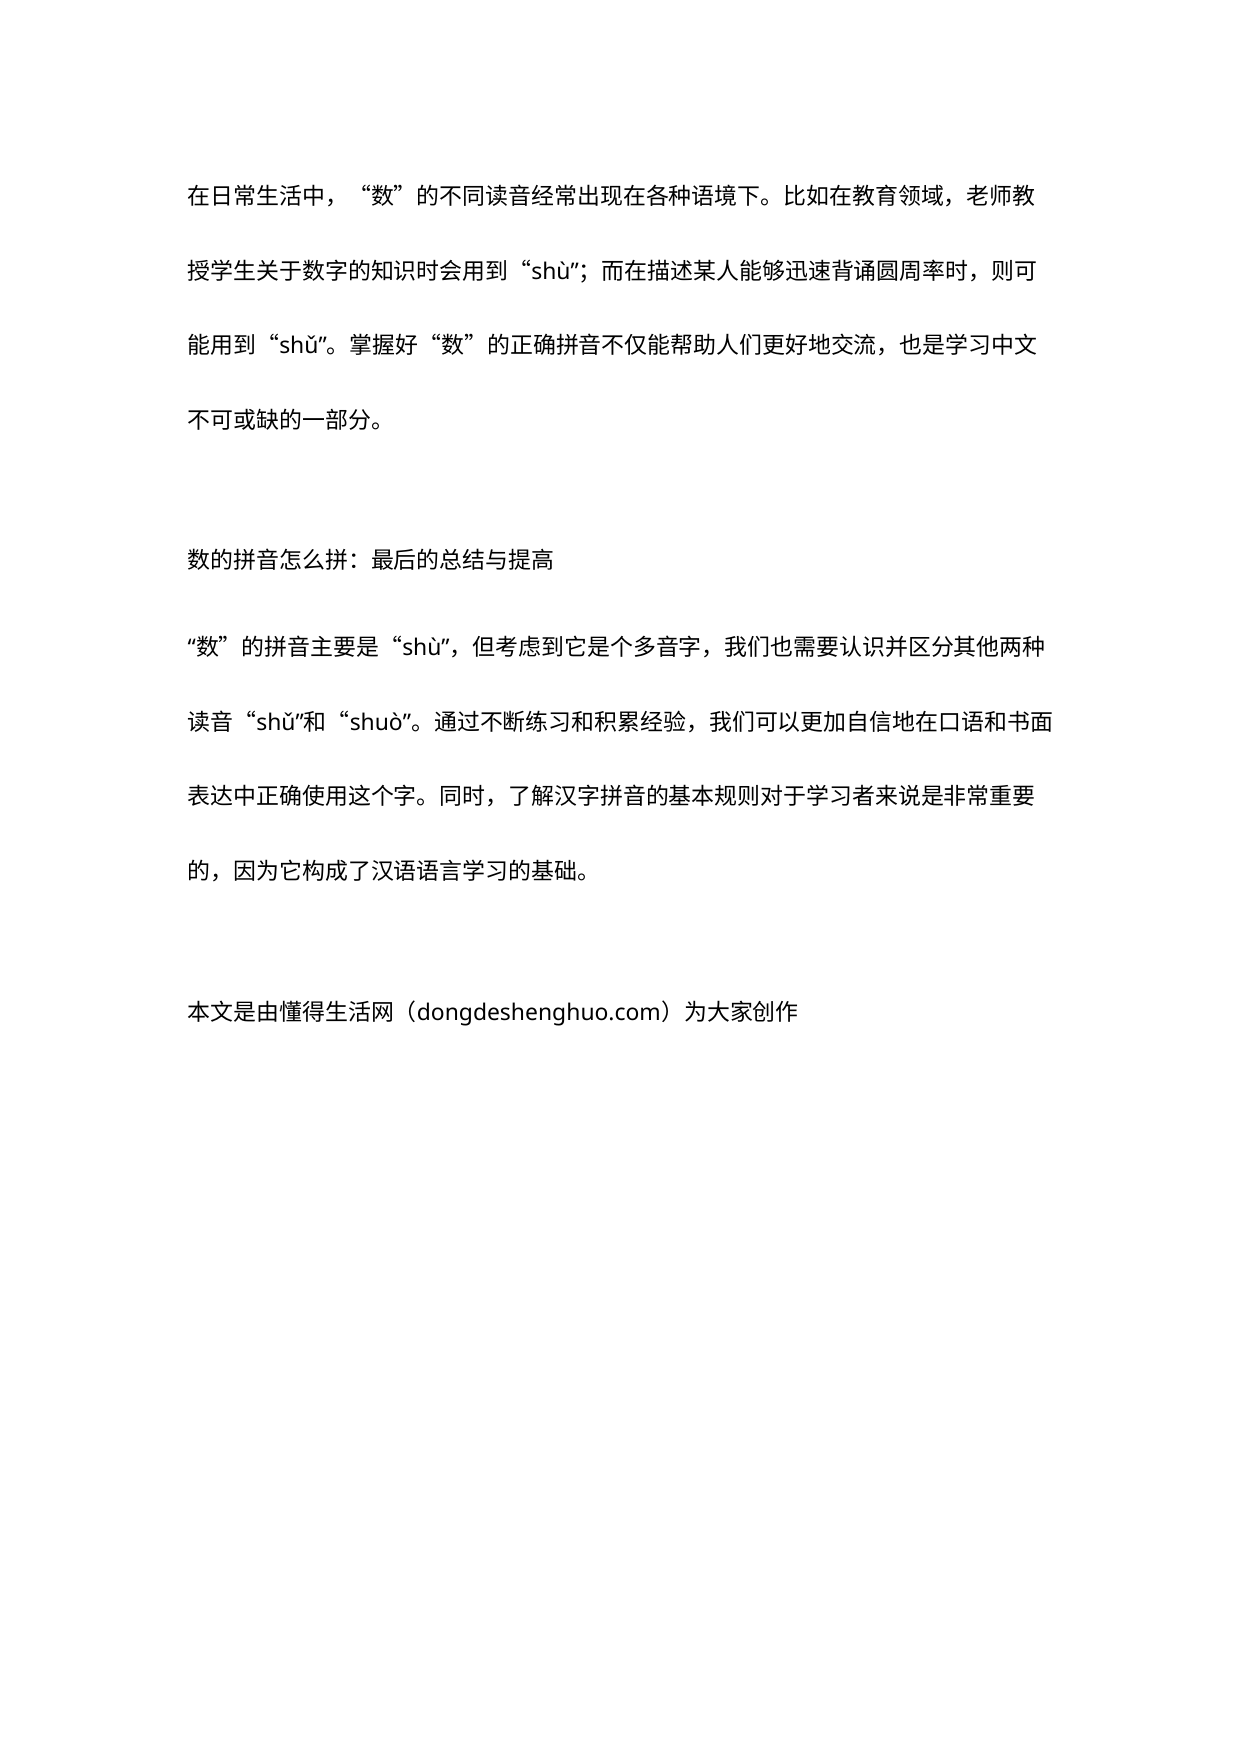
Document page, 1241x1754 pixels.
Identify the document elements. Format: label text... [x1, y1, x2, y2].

text 在日常生活中，“数”的不同读音经常出现在各种语境下。比如在教育领域，老师教授学生关于数字的知识时会用到“shù”；而在描述某人能够迅速背诵圆周率时，则可能用到“shǔ”。掌握好“数”的正确拼音不仅能帮助人们更好地交流，也是学习中文不可或缺的一部分。 [187, 162, 1053, 451]
text 本文是由懂得生活网（dongdeshenghuo.com）为大家创作 [187, 977, 1053, 1042]
text 数的拼音怎么拼：最后的总结与提高 [187, 526, 1053, 591]
text “数”的拼音主要是“shù”，但考虑到它是个多音字，我们也需要认识并区分其他两种读音“shǔ”和“shuò”。通过不断练习和积累经验，我们可以更加自信地在口语和书面表达中正确使用这个字。同时，了解汉字拼音的基本规则对于学习者来说是非常重要的，因为它构成了汉语语言学习的基础。 [187, 613, 1053, 902]
